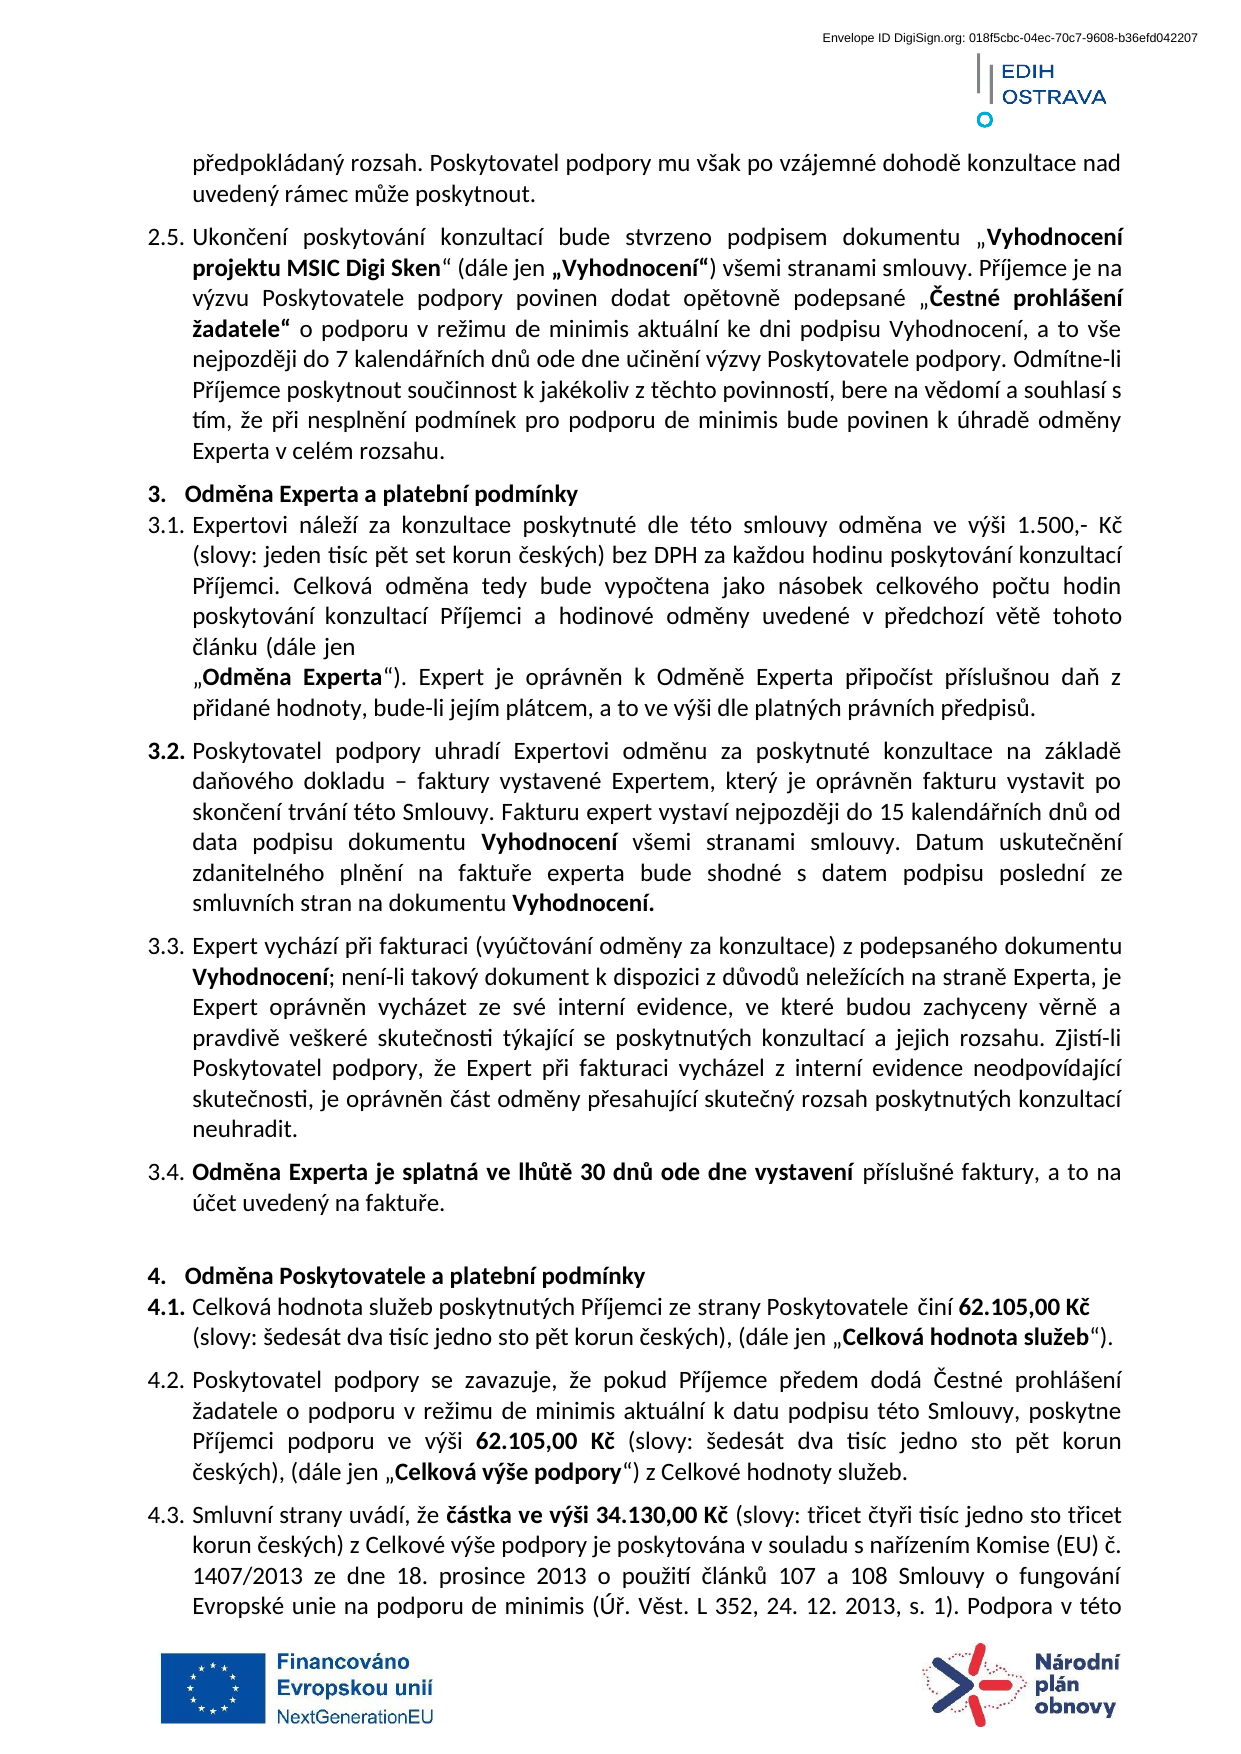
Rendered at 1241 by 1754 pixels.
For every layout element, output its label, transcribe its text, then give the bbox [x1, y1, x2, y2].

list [147, 1499, 1123, 1621]
list Celková hodnota služeb poskytnutých Příjemci ze strany Poskytovatele činí 62.105,00 Kč [147, 1291, 1134, 1321]
subtitle Odměna Experta a platební podmínky [147, 478, 1134, 509]
list Expertovi náleží za konzultace poskytnuté dle této smlouvy odměna ve výši 1.500,- Kč (slovy: jeden tisíc pět set korun českých) bez DPH za každou hodinu poskytování konzultací Příjemci. Celková odměna tedy bude vypočtena jako násobek celkového počtu hodin poskytování konzultací Příjemci a hodinové odměny uvedené v předchozí větě tohoto článku (dále jen [147, 509, 1122, 661]
picture [157, 1647, 434, 1728]
list Expert vychází při fakturaci (vyúčtování odměny za konzultace) z podepsaného dokumentu Vyhodnocení; není-li takový dokument k dispozici z důvodů neležících na straně Experta, je Expert oprávněn vycházet ze své interní evidence, ve které budou zachyceny věrně a pravdivě veškeré skutečnosti týkající se poskytnutých konzultací a jejich rozsahu. Zjistí-li Poskytovatel podpory, že Expert při fakturaci vycházel z interní evidence neodpovídající skutečnosti, je oprávněn část odměny přesahující skutečný rozsah poskytnutých konzultací neuhradit. [147, 930, 1123, 1144]
list Poskytovatel podpory se zavazuje, že pokud Příjemce předem dodá Čestné prohlášení žadatele o podporu v režimu de minimis aktuální k datu podpisu této Smlouvy, poskytne Příjemci podporu ve výši 62.105,00 Kč (slovy: šedesát dva tisíc jedno sto pět korun českých), (dále jen „Celková výše podpory“) z Celkové hodnoty služeb. [147, 1364, 1123, 1486]
list Poskytovatel podpory uhradí Expertovi odměnu za poskytnuté konzultace na základě daňového dokladu – faktury vystavené Expertem, který je oprávněn fakturu vystavit po skončení trvání této Smlouvy. Fakturu expert vystaví nejpozději do 15 kalendářních dnů od data podpisu dokumentu Vyhodnocení všemi stranami smlouvy. Datum uskutečnění zdanitelného plnění na faktuře experta bude shodné s datem podpisu poslední ze smluvních stran na dokumentu Vyhodnocení. [147, 735, 1123, 918]
picture [977, 53, 1107, 128]
text (slovy: šedesát dva tisíc jedno sto pět korun českých), (dále jen „Celková hodnota služeb“). [192, 1321, 1134, 1352]
text „Odměna Experta“). Expert je oprávněn k Odměně Experta připočíst příslušnou daň z přidané hodnoty, bude-li jejím plátcem, a to ve výši dle platných právních předpisů. [192, 661, 1122, 722]
list Ukončení poskytování konzultací bude stvrzeno podpisem dokumentu „Vyhodnocení projektu MSIC Digi Sken“ (dále jen „Vyhodnocení“) všemi stranami smlouvy. Příjemce je na výzvu Poskytovatele podpory povinen dodat opětovně podepsané „Čestné prohlášení žadatele“ o podporu v režimu de minimis aktuální ke dni podpisu Vyhodnocení, a to vše nejpozději do 7 kalendářních dnů ode dne učinění výzvy Poskytovatele podpory. Odmítne-li Příjemce poskytnout součinnost k jakékoliv z těchto povinností, bere na vědomí a souhlasí s tím, že při nesplnění podmínek pro podporu de minimis bude povinen k úhradě odměny Experta v celém rozsahu. [147, 221, 1123, 465]
list Odměna Experta je splatná ve lhůtě 30 dnů ode dne vystavení příslušné faktury, a to na účet uvedený na faktuře. [147, 1157, 1122, 1218]
text předpokládaný rozsah. Poskytovatel podpory mu však po vzájemné dohodě konzultace nad uvedený rámec může poskytnout. [192, 148, 1122, 209]
subtitle Odměna Poskytovatele a platební podmínky [147, 1260, 1134, 1291]
picture [922, 1643, 1121, 1727]
